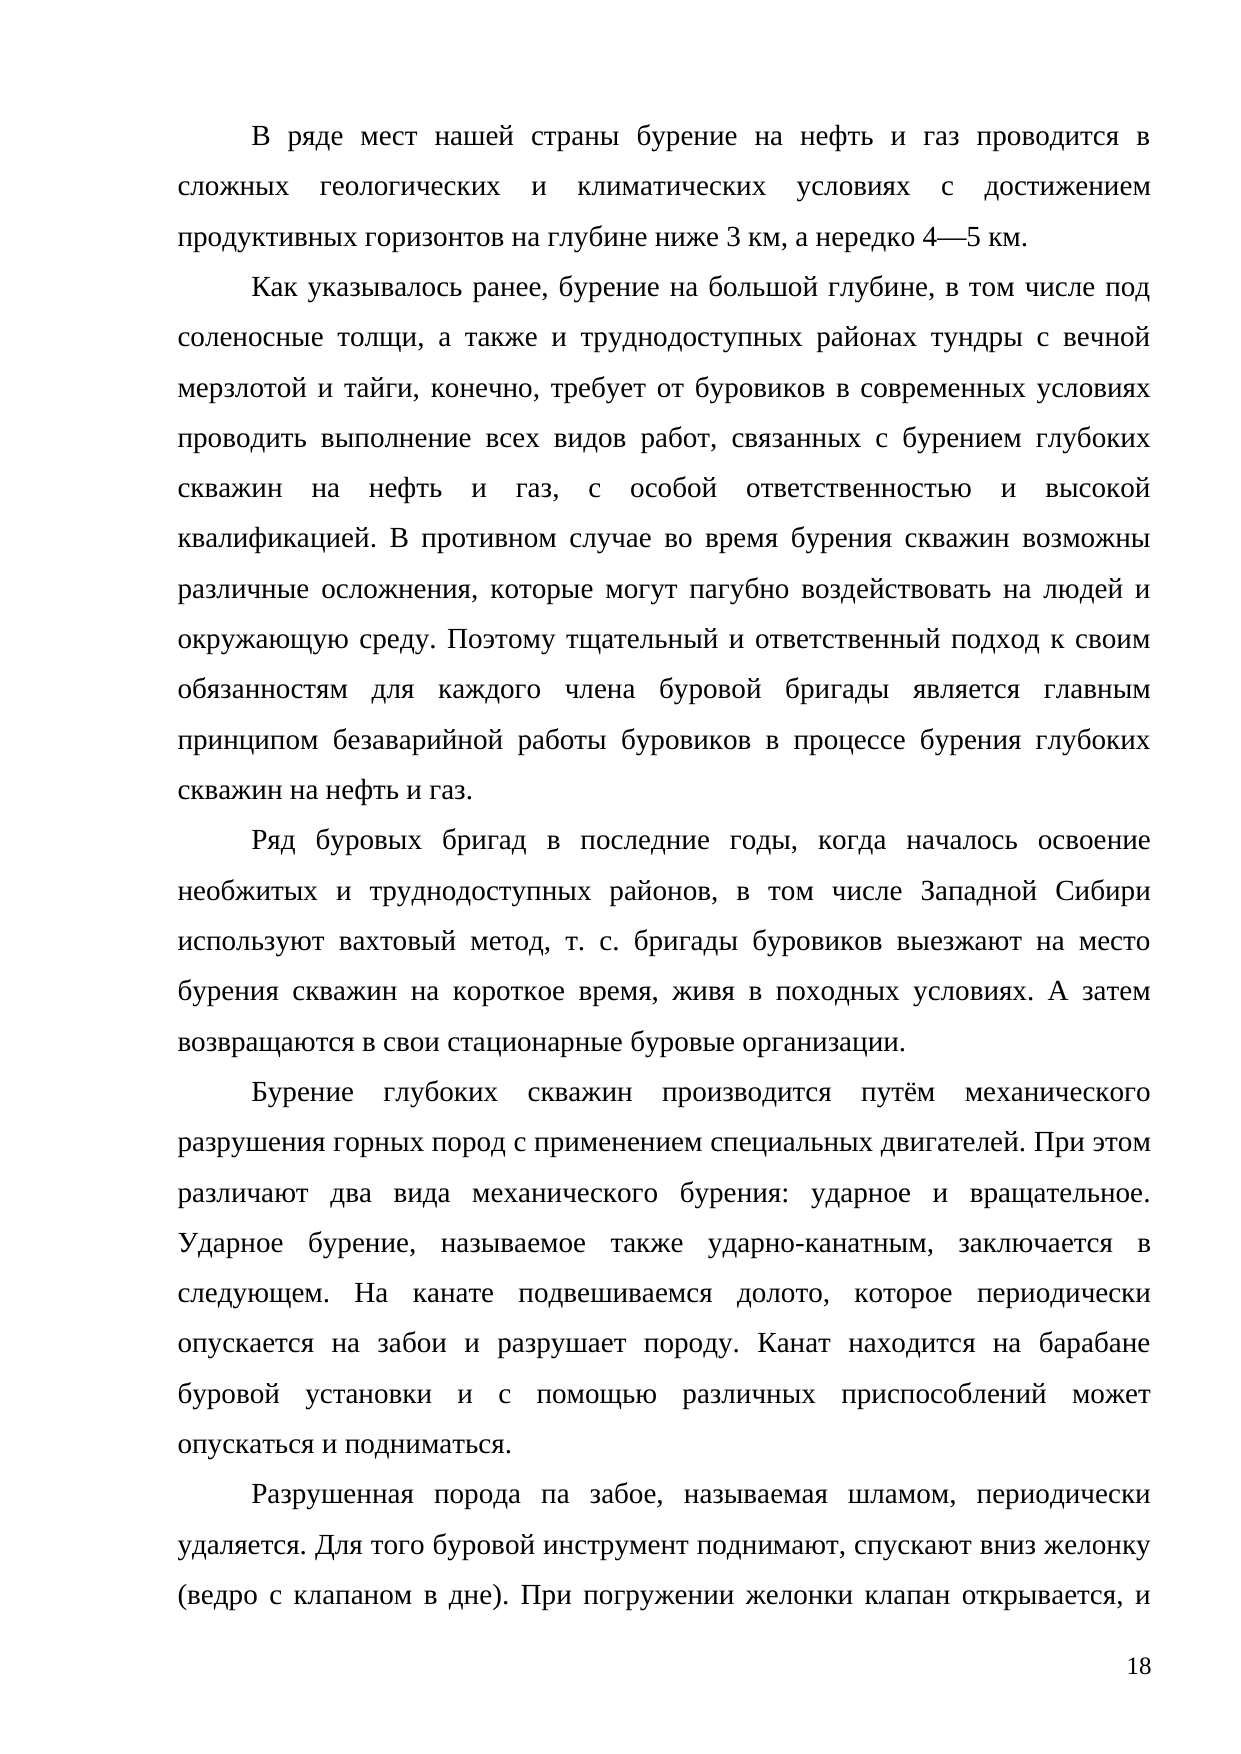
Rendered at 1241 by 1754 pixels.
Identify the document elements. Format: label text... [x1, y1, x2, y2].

text Как указывалось ранее, бурение на большой глубине, в том числе под соленосные толщи, а также и труднодоступных районах тундры с вечной мерзлотой и тайги, конечно, требует от буровиков в современных условиях проводить выполнение всех видов работ, связанных с бурением глубоких скважин на нефть и газ, с особой ответственностью и высокой квалификацией. В противном случае во время бурения скважин возможны различные осложнения, которые могут пагубно воздействовать на людей и окружающую среду. Поэтому тщательный и ответственный подход к своим обязанностям для каждого члена буровой бригады является главным принципом безаварийной работы буровиков в процессе бурения глубоких скважин на нефть и газ. [177, 269, 1152, 806]
text В ряде мест нашей страны бурение на нефть и газ проводится в сложных геологических и климатических условиях с достижением продуктивных горизонтов на глубине ниже 3 км, а нередко 4—5 км. [177, 118, 1152, 252]
text Ряд буровых бригад в последние годы, когда началось освоение необжитых и труднодоступных районов, в том числе Западной Сибири используют вахтовый метод, т. с. бригады буровиков выезжают на место бурения скважин на короткое время, живя в походных условиях. А затем возвращаются в свои стационарные буровые организации. [177, 822, 1152, 1057]
text Бурение глубоких скважин производится путём механического разрушения горных пород с применением специальных двигателей. При этом различают два вида механического бурения: ударное и вращательное. Ударное бурение, называемое также ударно-канатным, заключается в следующем. На канате подвешиваемся долото, которое периодически опускается на забои и разрушает породу. Канат находится на барабане буровой установки и с помощью различных приспособлений может опускаться и подниматься. [177, 1074, 1152, 1460]
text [177, 1477, 1152, 1611]
